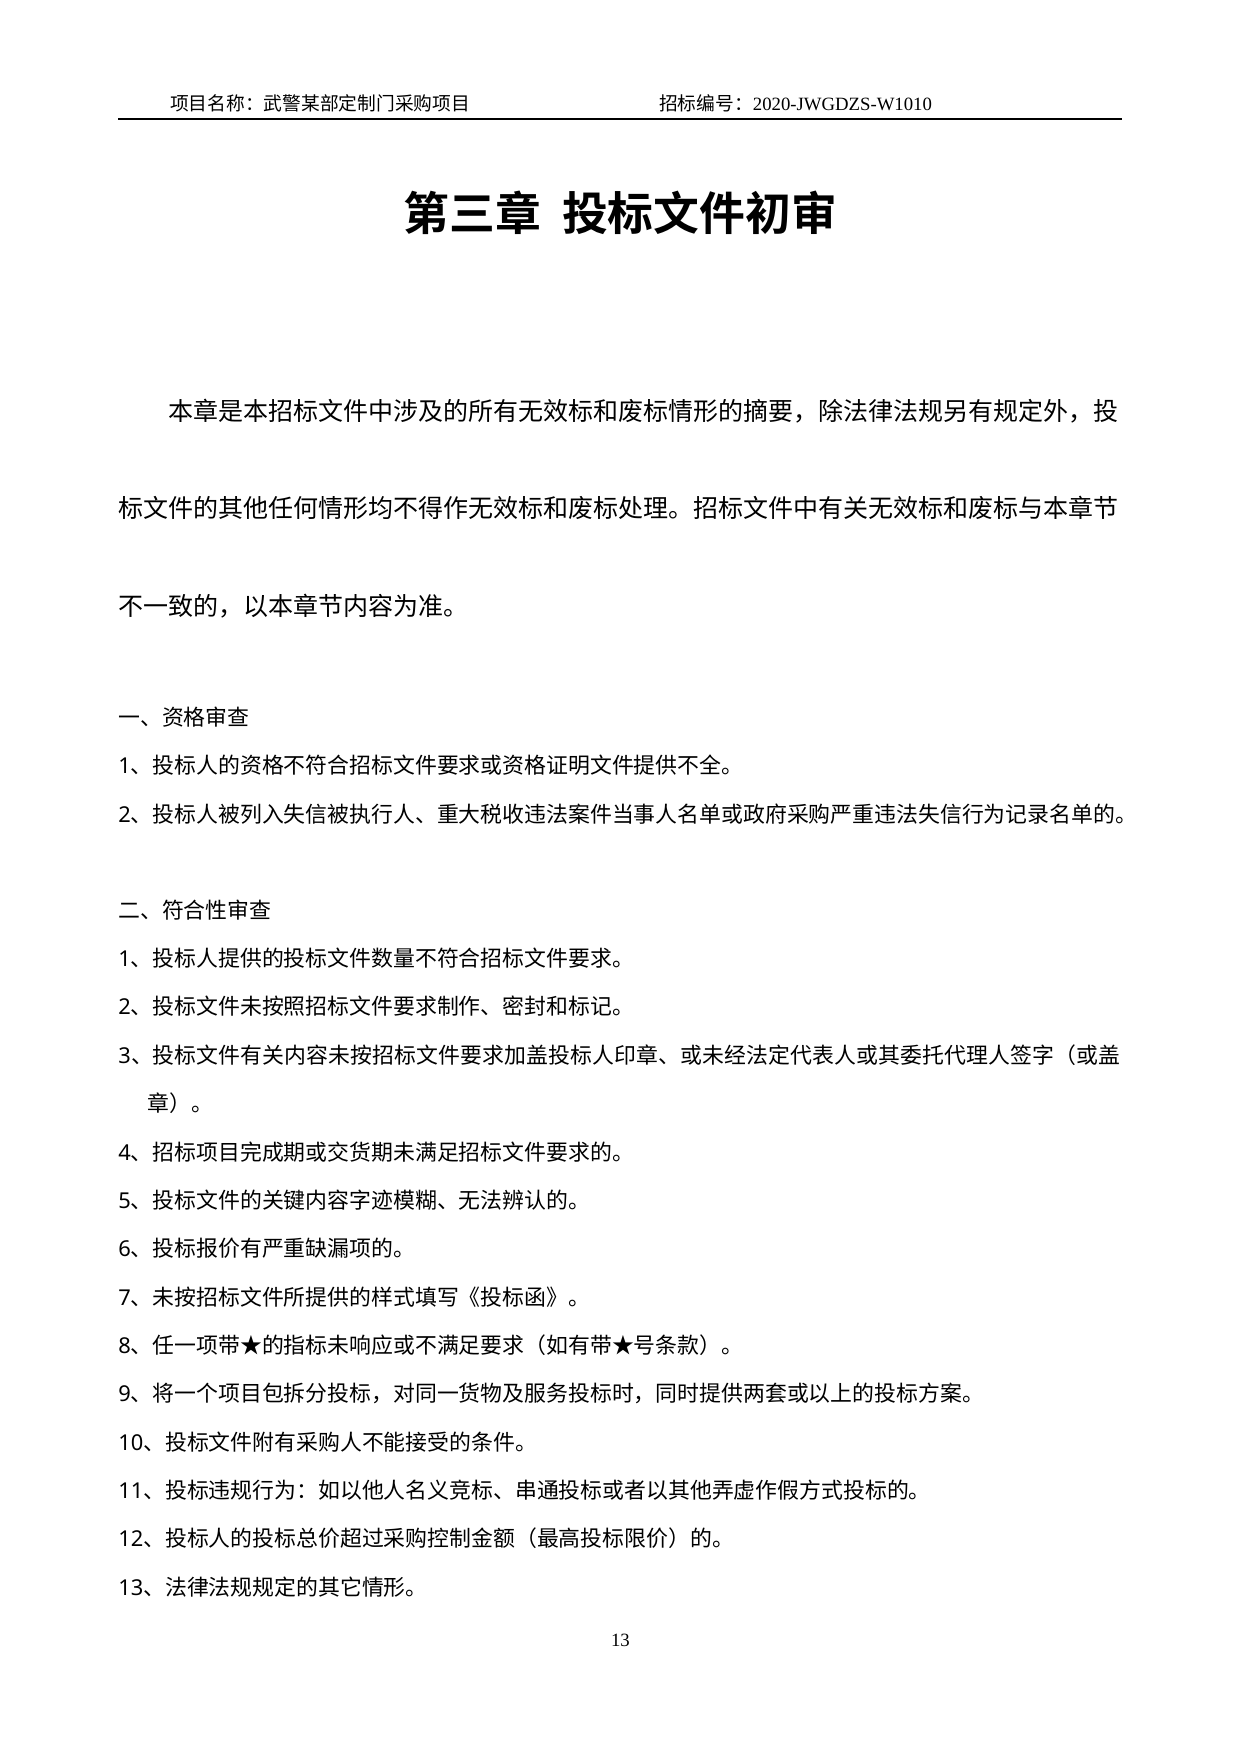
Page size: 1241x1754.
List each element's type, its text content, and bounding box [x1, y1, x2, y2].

text 一、资格审查 [118, 700, 1122, 732]
text 5、投标文件的关键内容字迹模糊、无法辨认的。 [118, 1183, 1122, 1215]
subtitle 第三章 投标文件初审 [118, 162, 1122, 260]
text 3、投标文件有关内容未按招标文件要求加盖投标人印章、或未经法定代表人或其委托代理人签字（或盖章）。 [118, 1037, 1122, 1118]
text 二、符合性审查 [118, 892, 1122, 925]
text 7、未按招标文件所提供的样式填写《投标函》。 [118, 1279, 1122, 1312]
text 1、投标人提供的投标文件数量不符合招标文件要求。 [118, 941, 1122, 973]
text 8、任一项带★的指标未响应或不满足要求（如有带★号条款）。 [118, 1328, 1122, 1360]
text 13、法律法规规定的其它情形。 [118, 1569, 1122, 1602]
text 2、投标文件未按照招标文件要求制作、密封和标记。 [118, 989, 1122, 1021]
text 本章是本招标文件中涉及的所有无效标和废标情形的摘要，除法律法规另有规定外，投标文件的其他任何情形均不得作无效标和废标处理。招标文件中有关无效标和废标与本章节不一致的，以本章节内容为准。 [118, 377, 1122, 637]
text 11、投标违规行为：如以他人名义竞标、串通投标或者以其他弄虚作假方式投标的。 [118, 1473, 1122, 1505]
text 4、招标项目完成期或交货期未满足招标文件要求的。 [118, 1134, 1122, 1167]
text 9、将一个项目包拆分投标，对同一货物及服务投标时，同时提供两套或以上的投标方案。 [118, 1376, 1122, 1408]
text 1、投标人的资格不符合招标文件要求或资格证明文件提供不全。 [118, 748, 1122, 781]
text 2、投标人被列入失信被执行人、重大税收违法案件当事人名单或政府采购严重违法失信行为记录名单的。 [118, 797, 1122, 829]
text 10、投标文件附有采购人不能接受的条件。 [118, 1424, 1122, 1457]
text 6、投标报价有严重缺漏项的。 [118, 1231, 1122, 1263]
text 12、投标人的投标总价超过采购控制金额（最高投标限价）的。 [118, 1521, 1122, 1553]
